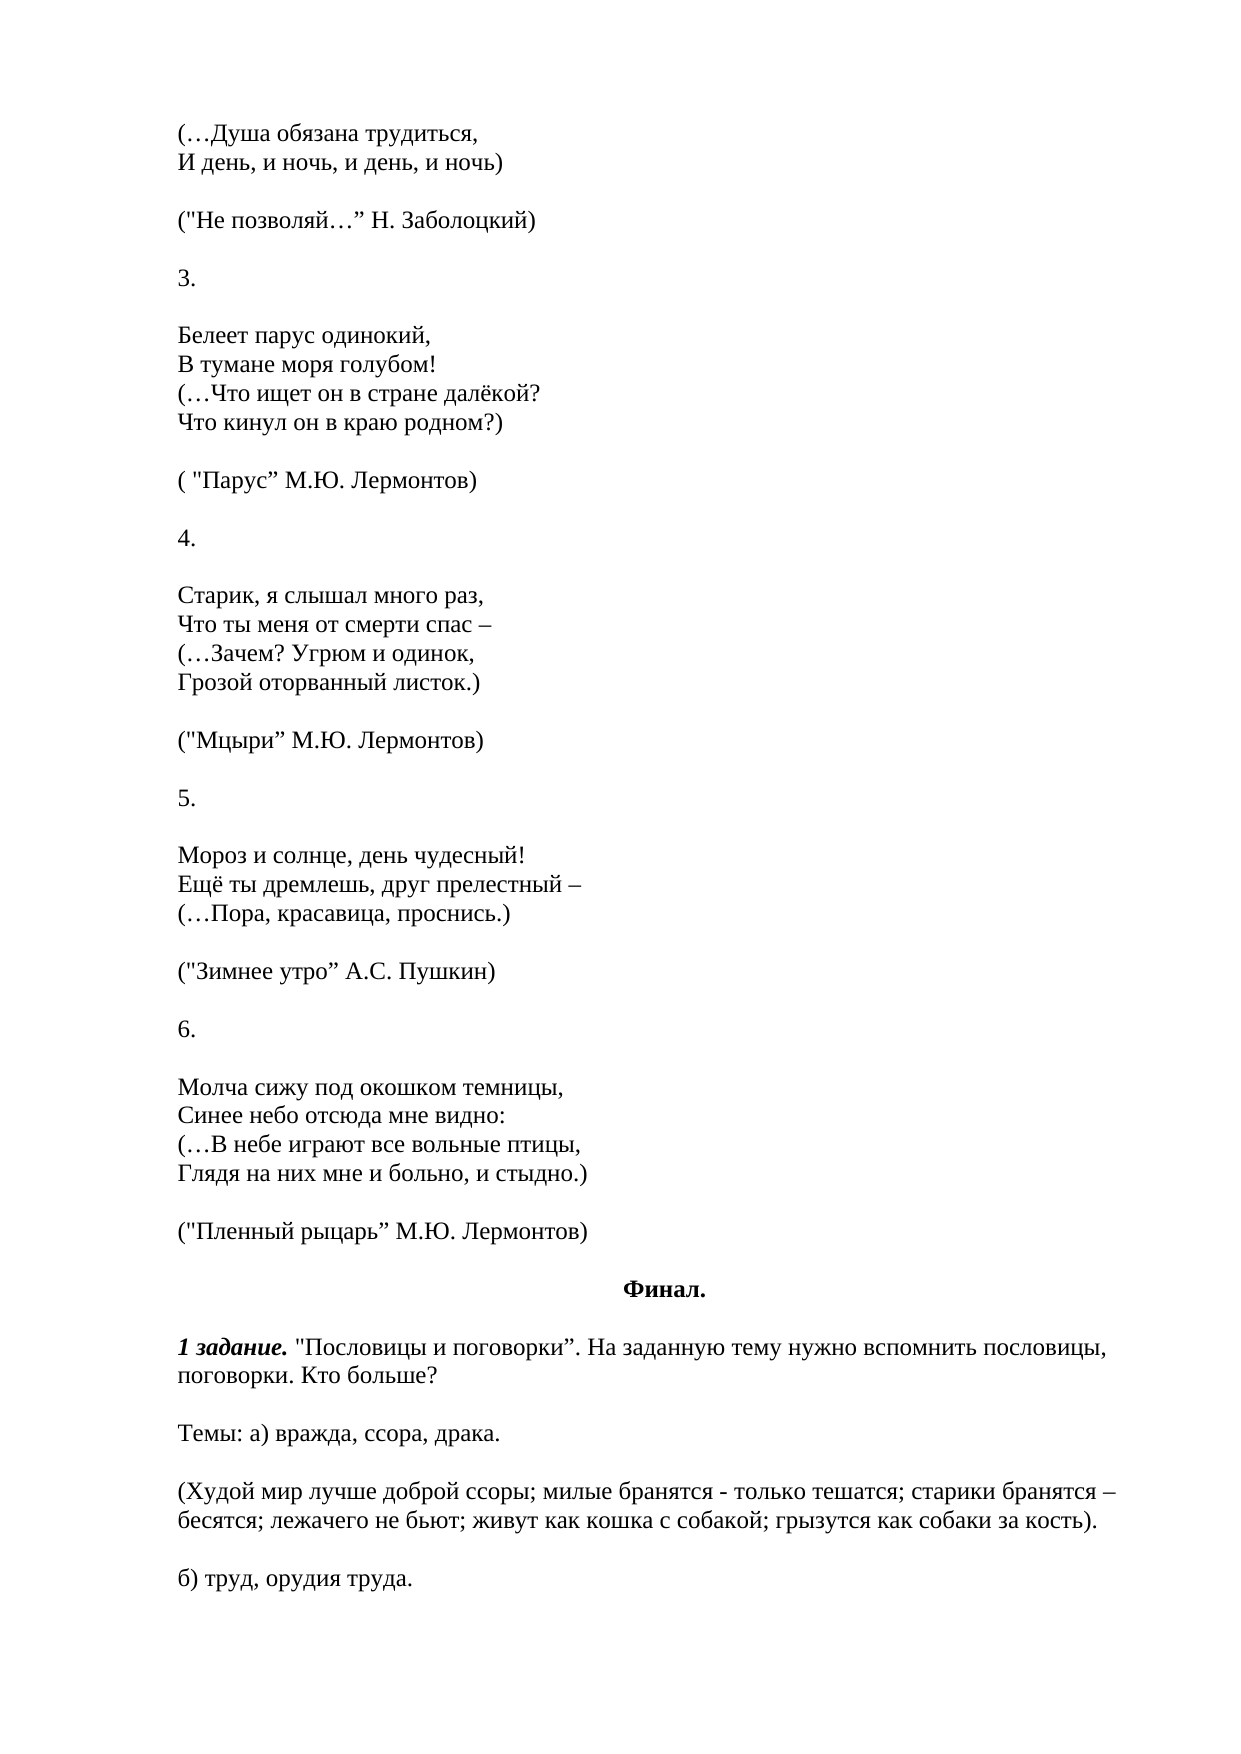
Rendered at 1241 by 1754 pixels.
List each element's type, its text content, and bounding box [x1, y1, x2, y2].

text Молча сижу под окошком темницы, Синее небо отсюда мне видно: (…В небе играют все вольные птицы, Глядя на них мне и больно, и стыдно.) [177, 1072, 1152, 1187]
text ("Зимнее утро” А.С. Пушкин) [177, 956, 1152, 985]
text б) труд, орудия труда. [177, 1563, 1152, 1592]
text Финал. [177, 1274, 1152, 1303]
text Старик, я слышал много раз, Что ты меня от смерти спас – (…Зачем? Угрюм и одинок, Грозой оторванный листок.) [177, 581, 1152, 696]
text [177, 118, 1152, 176]
text 5. [177, 783, 1152, 811]
text ( "Парус” М.Ю. Лермонтов) [177, 465, 1152, 493]
text Темы: а) вражда, ссора, драка. [177, 1418, 1152, 1447]
text (Худой мир лучше доброй ссоры; милые бранятся - только тешатся; старики бранятся – бесятся; лежачего не бьют; живут как кошка с собакой; грызутся как собаки за кость). [177, 1476, 1152, 1534]
text 6. [177, 1014, 1152, 1043]
text 1 задание. "Пословицы и поговорки”. На заданную тему нужно вспомнить пословицы, поговорки. Кто больше? [177, 1332, 1152, 1389]
text Мороз и солнце, день чудесный! Ещё ты дремлешь, друг прелестный – (…Пора, красавица, проснись.) [177, 841, 1152, 927]
text 4. [177, 523, 1152, 551]
text ("Пленный рыцарь” М.Ю. Лермонтов) [177, 1216, 1152, 1245]
text 3. [177, 263, 1152, 291]
text ("Не позволяй…” Н. Заболоцкий) [177, 205, 1152, 233]
text ("Мцыри” М.Ю. Лермонтов) [177, 725, 1152, 753]
text Белеет парус одинокий, В тумане моря голубом! (…Что ищет он в стране далёкой? Что кинул он в краю родном?) [177, 321, 1152, 436]
